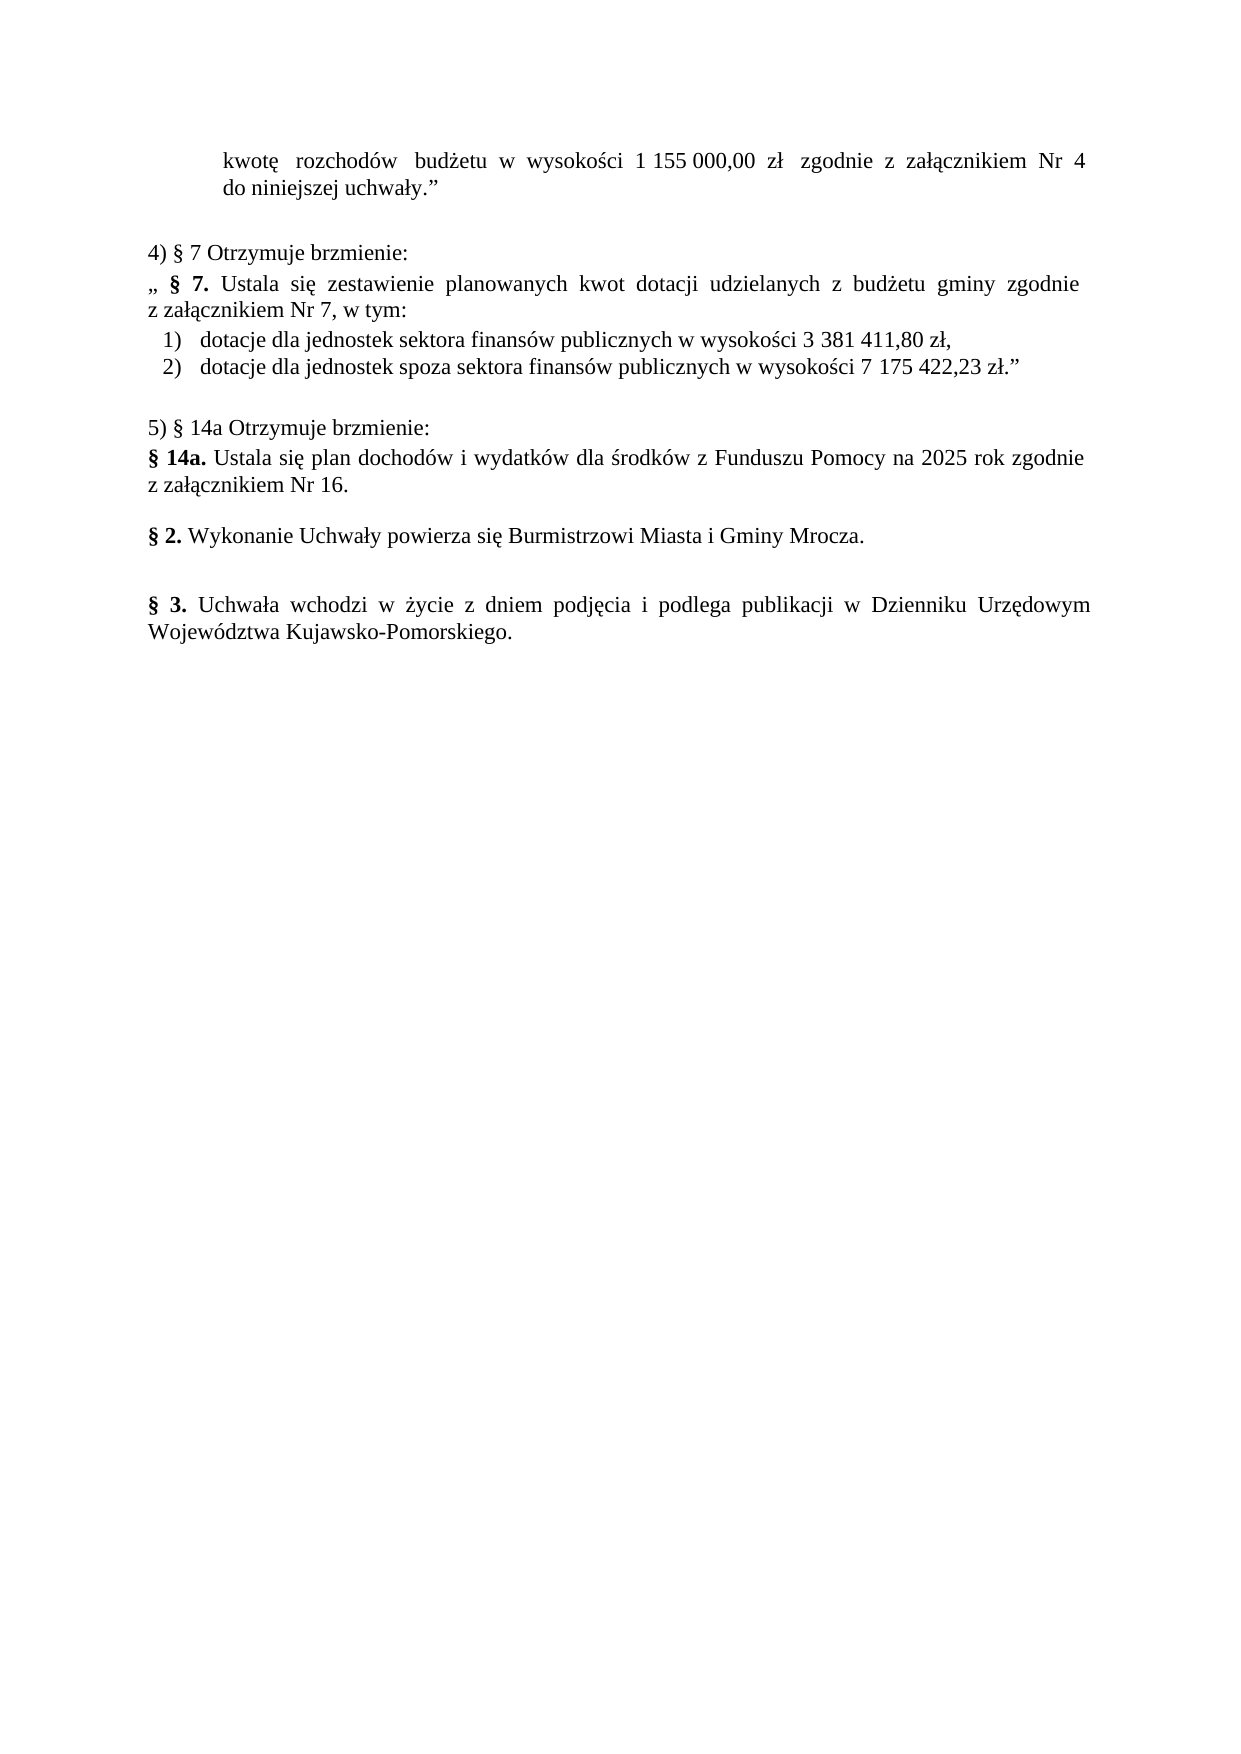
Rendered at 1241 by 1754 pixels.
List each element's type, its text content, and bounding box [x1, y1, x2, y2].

text 4) § 7 Otrzymuje brzmienie: [148, 239, 1093, 266]
text § 2. Wykonanie Uchwały powierza się Burmistrzowi Miasta i Gminy Mrocza. [148, 522, 1093, 548]
list dotacje dla jednostek spoza sektora finansów publicznych w wysokości 7 175 422,23 zł.” [162, 353, 1093, 379]
list dotacje dla jednostek sektora finansów publicznych w wysokości 3 381 411,80 zł, [162, 327, 1093, 353]
text 5) § 14a Otrzymuje brzmienie: [148, 414, 1093, 440]
text § 3. Uchwała wchodzi w życie z dniem podjęcia i podlega publikacji w Dzienniku Urzędowym Województwa Kujawsko-Pomorskiego. [148, 592, 1093, 644]
text § 14a. Ustala się plan dochodów i wydatków dla środków z Funduszu Pomocy na 2025 rok zgodnie z załącznikiem Nr 16. [148, 444, 1093, 497]
text „ § 7. Ustala się zestawienie planowanych kwot dotacji udzielanych z budżetu gminy zgodnie z załącznikiem Nr 7, w tym: [148, 270, 1093, 322]
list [185, 148, 1093, 200]
